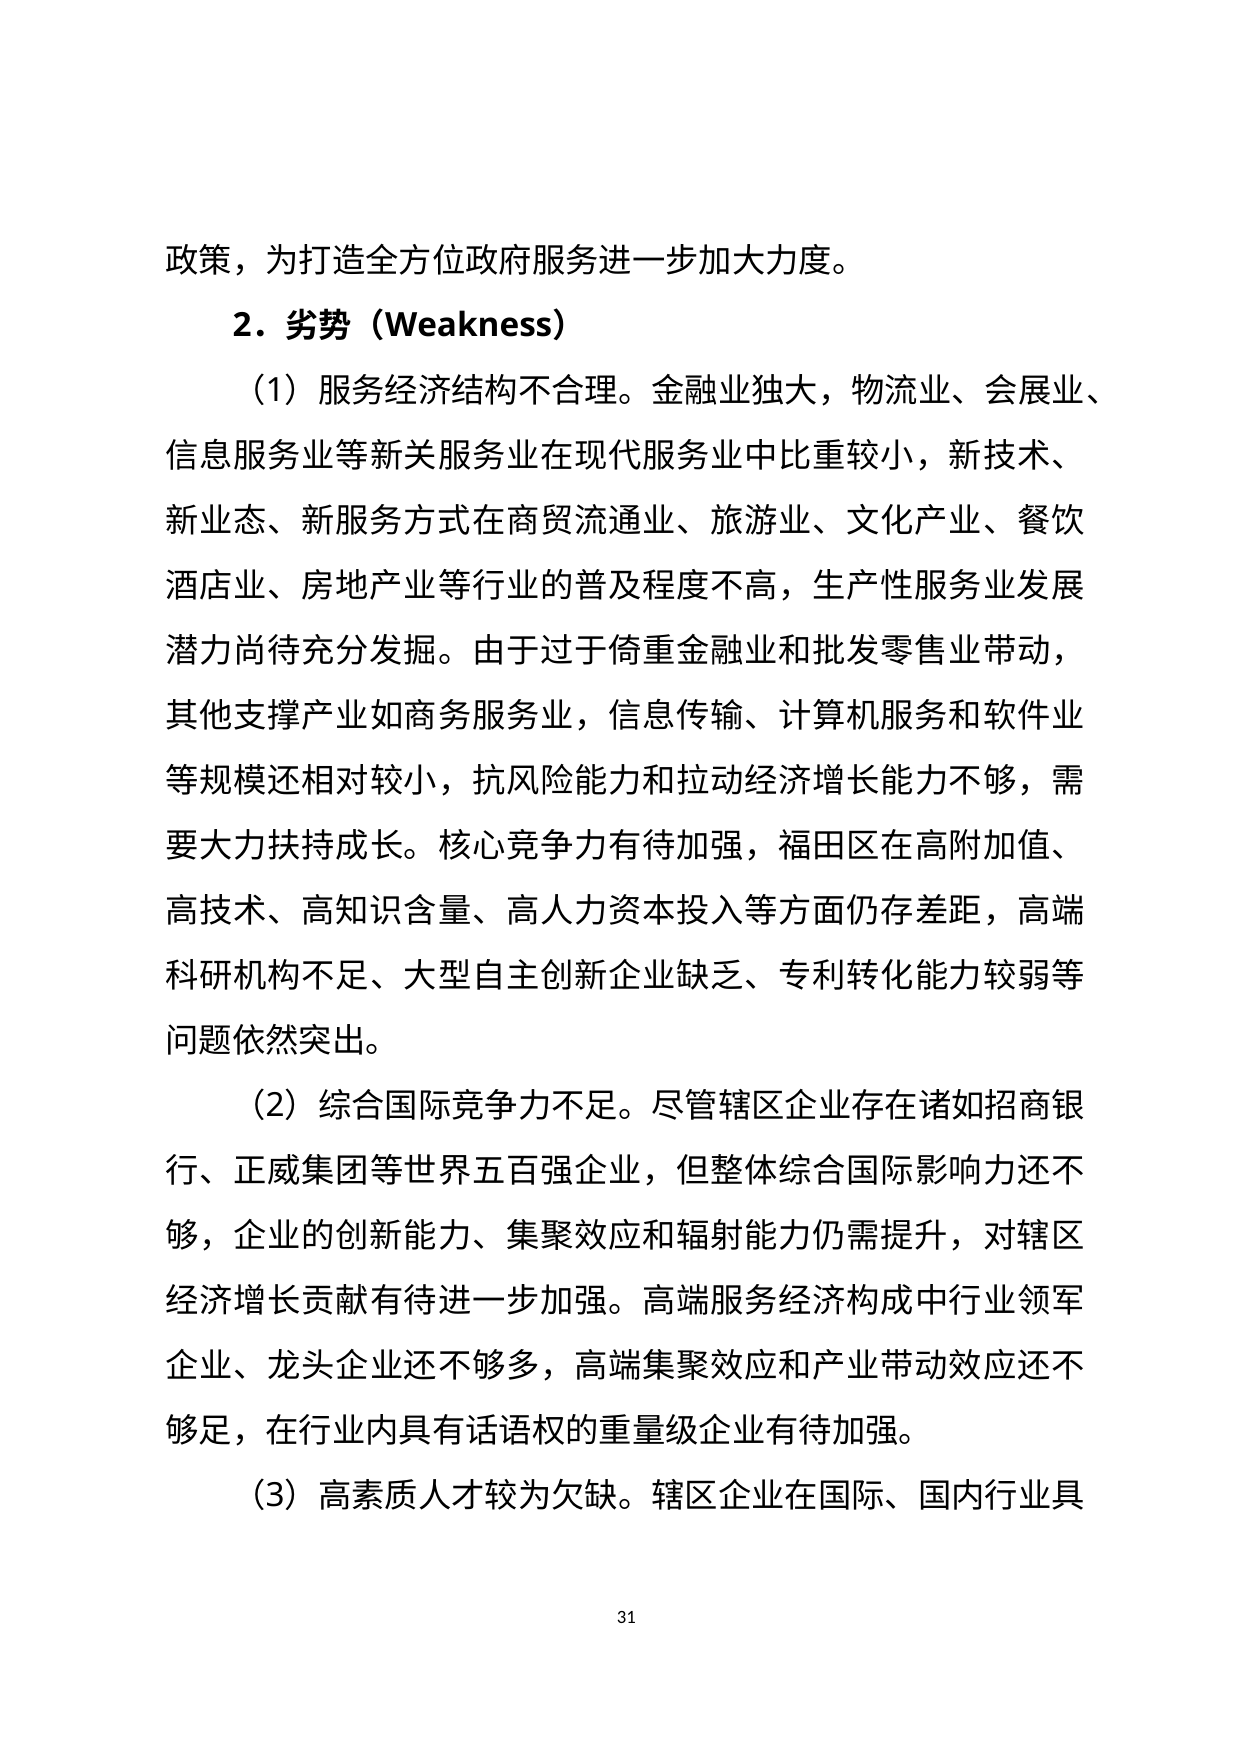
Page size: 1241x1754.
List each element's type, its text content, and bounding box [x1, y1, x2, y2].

text （2）综合国际竞争力不足。尽管辖区企业存在诸如招商银行、正威集团等世界五百强企业，但整体综合国际影响力还不够，企业的创新能力、集聚效应和辐射能力仍需提升，对辖区经济增长贡献有待进一步加强。高端服务经济构成中行业领军企业、龙头企业还不够多，高端集聚效应和产业带动效应还不够足，在行业内具有话语权的重量级企业有待加强。 [165, 1071, 1087, 1461]
text （1）服务经济结构不合理。金融业独大，物流业、会展业、信息服务业等新关服务业在现代服务业中比重较小，新技术、新业态、新服务方式在商贸流通业、旅游业、文化产业、餐饮酒店业、房地产业等行业的普及程度不高，生产性服务业发展潜力尚待充分发掘。由于过于倚重金融业和批发零售业带动，其他支撑产业如商务服务业，信息传输、计算机服务和软件业等规模还相对较小，抗风险能力和拉动经济增长能力不够，需要大力扶持成长。核心竞争力有待加强，福田区在高附加值、高技术、高知识含量、高人力资本投入等方面仍存差距，高端科研机构不足、大型自主创新企业缺乏、专利转化能力较弱等问题依然突出。 [165, 356, 1087, 1071]
subtitle 2．劣势（Weakness） [165, 291, 1087, 356]
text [165, 226, 1087, 291]
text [165, 1461, 1087, 1526]
